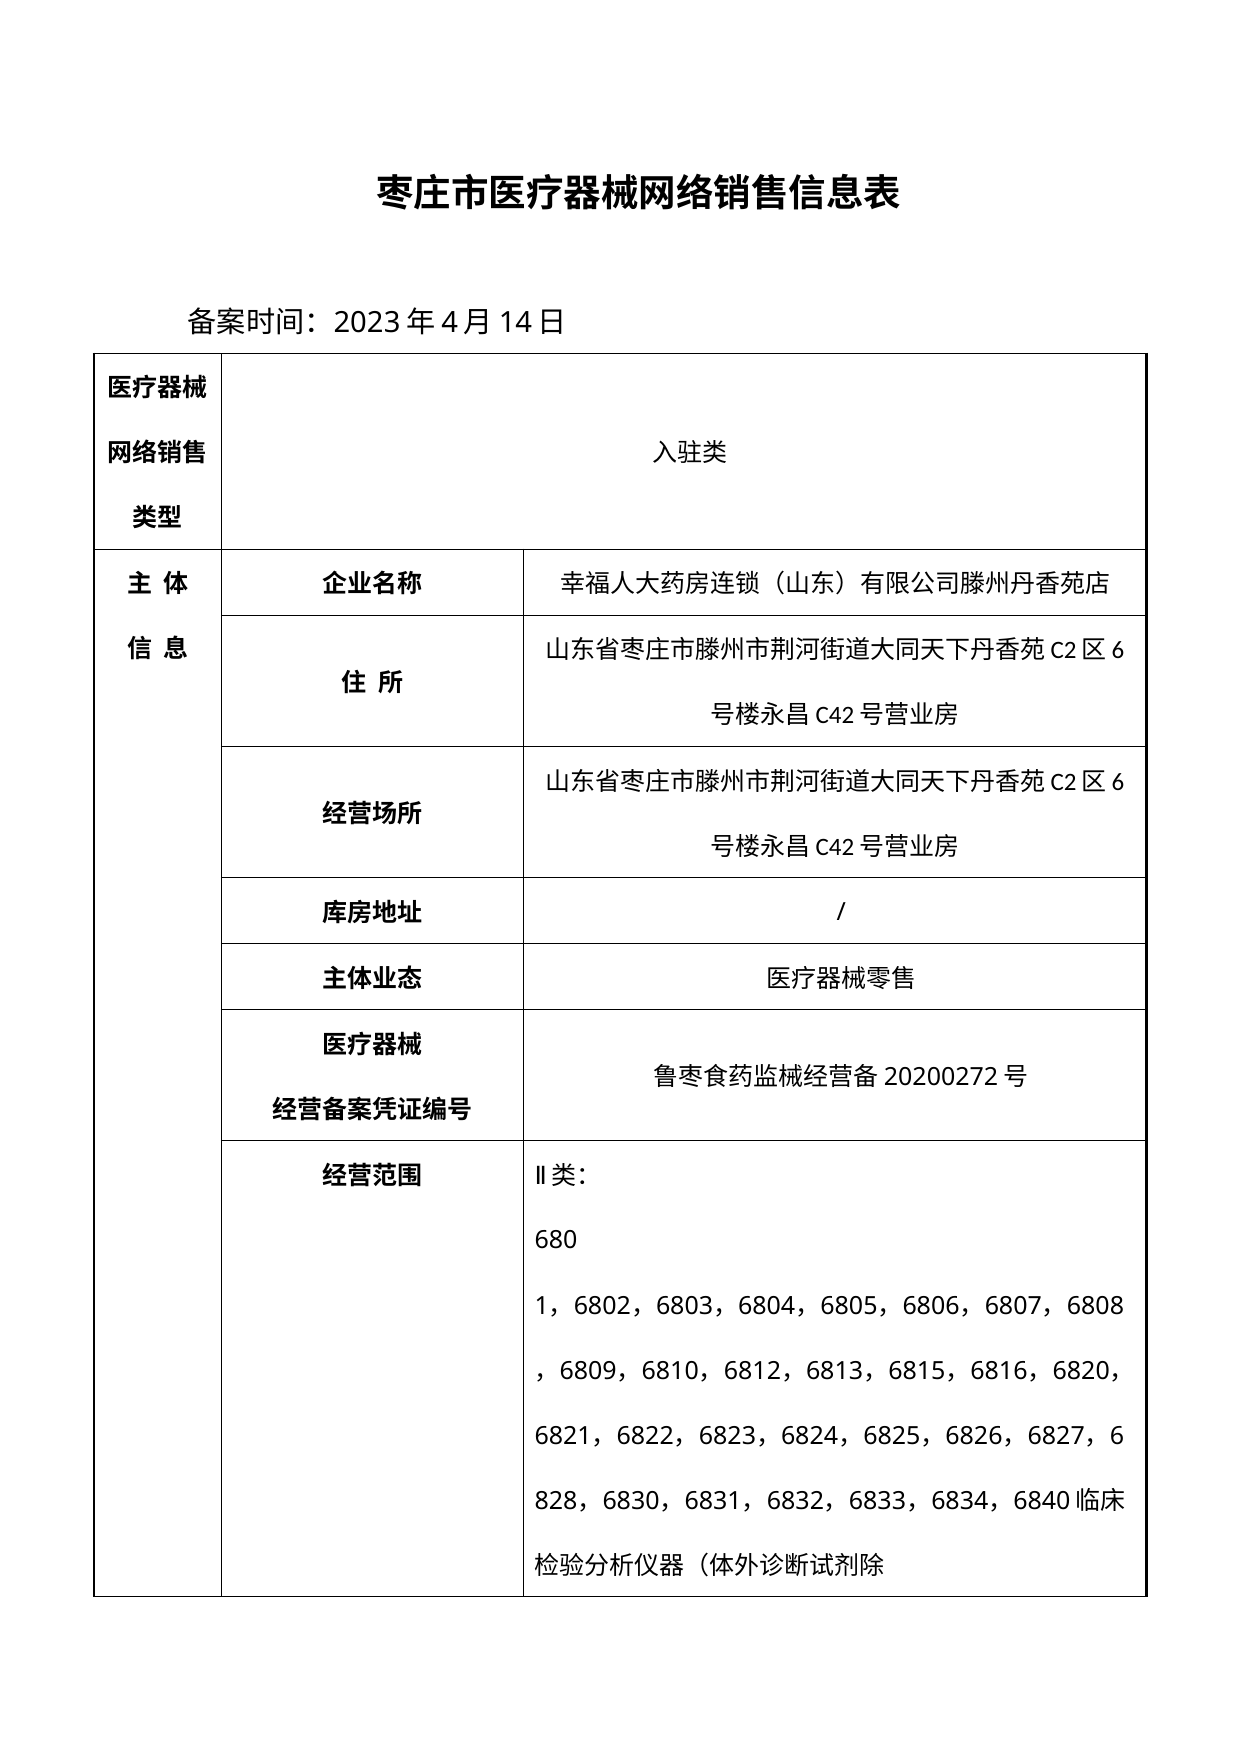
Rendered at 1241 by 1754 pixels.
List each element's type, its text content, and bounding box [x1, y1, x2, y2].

table_cell 住 所 [222, 616, 523, 746]
table_cell 山东省枣庄市滕州市荆河街道大同天下丹香苑C2区6号楼永昌C42号营业房 [524, 616, 1145, 746]
text 备案时间：2023年4月14日 [187, 287, 1053, 352]
table_cell / [524, 878, 1145, 943]
table_cell 经营场所 [222, 747, 523, 877]
text 枣庄市医疗器械网络销售信息表 [187, 157, 1053, 222]
table_cell 经营范围 [222, 1141, 523, 1596]
table_cell 主 体 信 息 [95, 550, 221, 1596]
table_cell 企业名称 [222, 550, 523, 614]
table_cell 鲁枣食药监械经营备20200272号 [524, 1010, 1145, 1140]
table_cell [524, 1141, 1145, 1596]
table_cell 库房地址 [222, 878, 523, 943]
table_header 入驻类 [222, 354, 1145, 548]
table_header 医疗器械 网络销售类型 [95, 354, 221, 548]
table_cell 医疗器械 经营备案凭证编号 [222, 1010, 523, 1140]
table_cell 主体业态 [222, 944, 523, 1009]
table_cell 医疗器械零售 [524, 944, 1145, 1009]
table_cell 幸福人大药房连锁（山东）有限公司滕州丹香苑店 [524, 550, 1145, 614]
table_cell 山东省枣庄市滕州市荆河街道大同天下丹香苑C2区6号楼永昌C42号营业房 [524, 747, 1145, 877]
